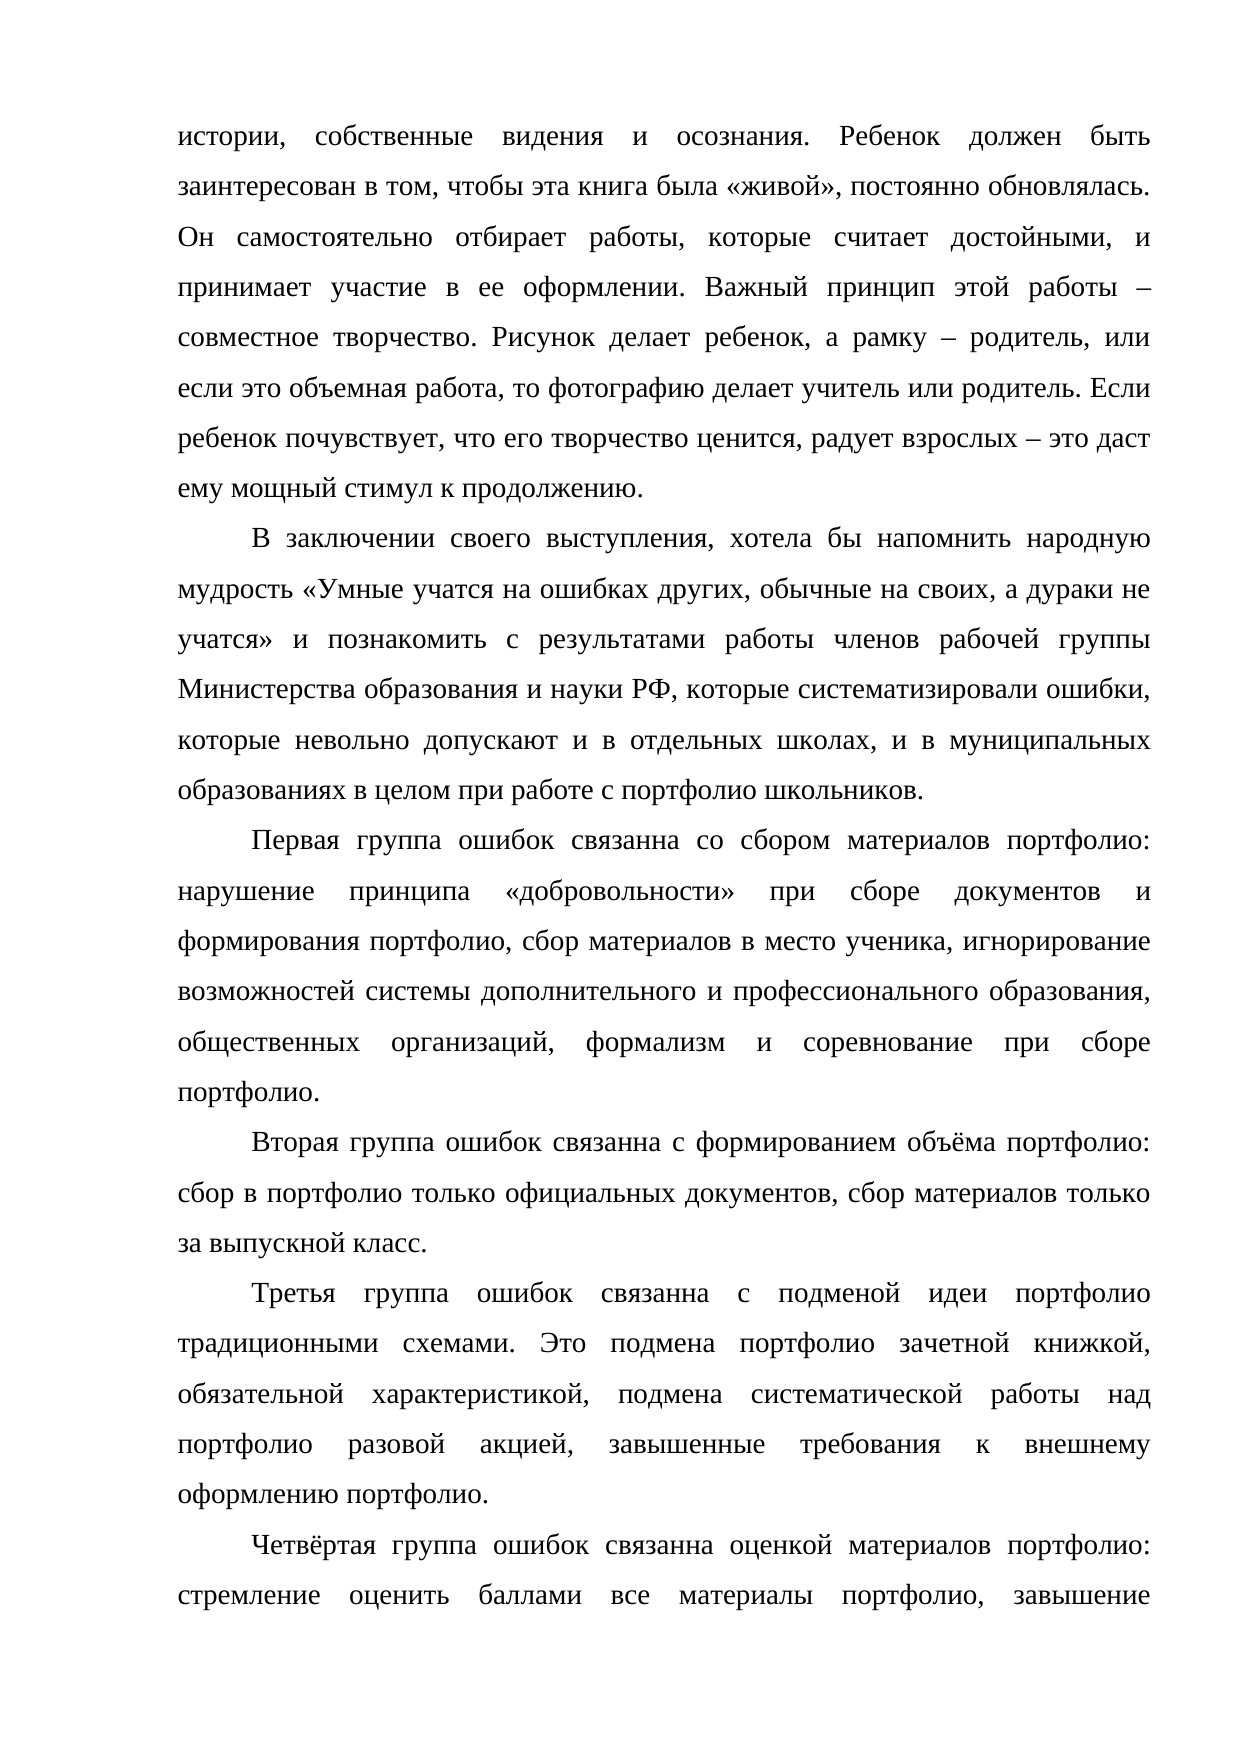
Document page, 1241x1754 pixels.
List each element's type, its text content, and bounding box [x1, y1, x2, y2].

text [177, 118, 1152, 504]
text Вторая группа ошибок связанна с формированием объёма портфолио: сбор в портфолио только официальных документов, сбор материалов только за выпускной класс. [177, 1124, 1152, 1258]
text Первая группа ошибок связанна со сбором материалов портфолио: нарушение принципа «добровольности» при сборе документов и формирования портфолио, сбор материалов в место ученика, игнорирование возможностей системы дополнительного и профессионального образования, общественных организаций, формализм и соревнование при сборе портфолио. [177, 822, 1152, 1108]
text Третья группа ошибок связанна с подменой идеи портфолио традиционными схемами. Это подмена портфолио зачетной книжкой, обязательной характеристикой, подмена систематической работы над портфолио разовой акцией, завышенные требования к внешнему оформлению портфолио. [177, 1275, 1152, 1510]
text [177, 1527, 1152, 1611]
text В заключении своего выступления, хотела бы напомнить народную мудрость «Умные учатся на ошибках других, обычные на своих, а дураки не учатся» и познакомить с результатами работы членов рабочей группы Министерства образования и науки РФ, которые систематизировали ошибки, которые невольно допускают и в отдельных школах, и в муниципальных образованиях в целом при работе с портфолио школьников. [177, 521, 1152, 806]
